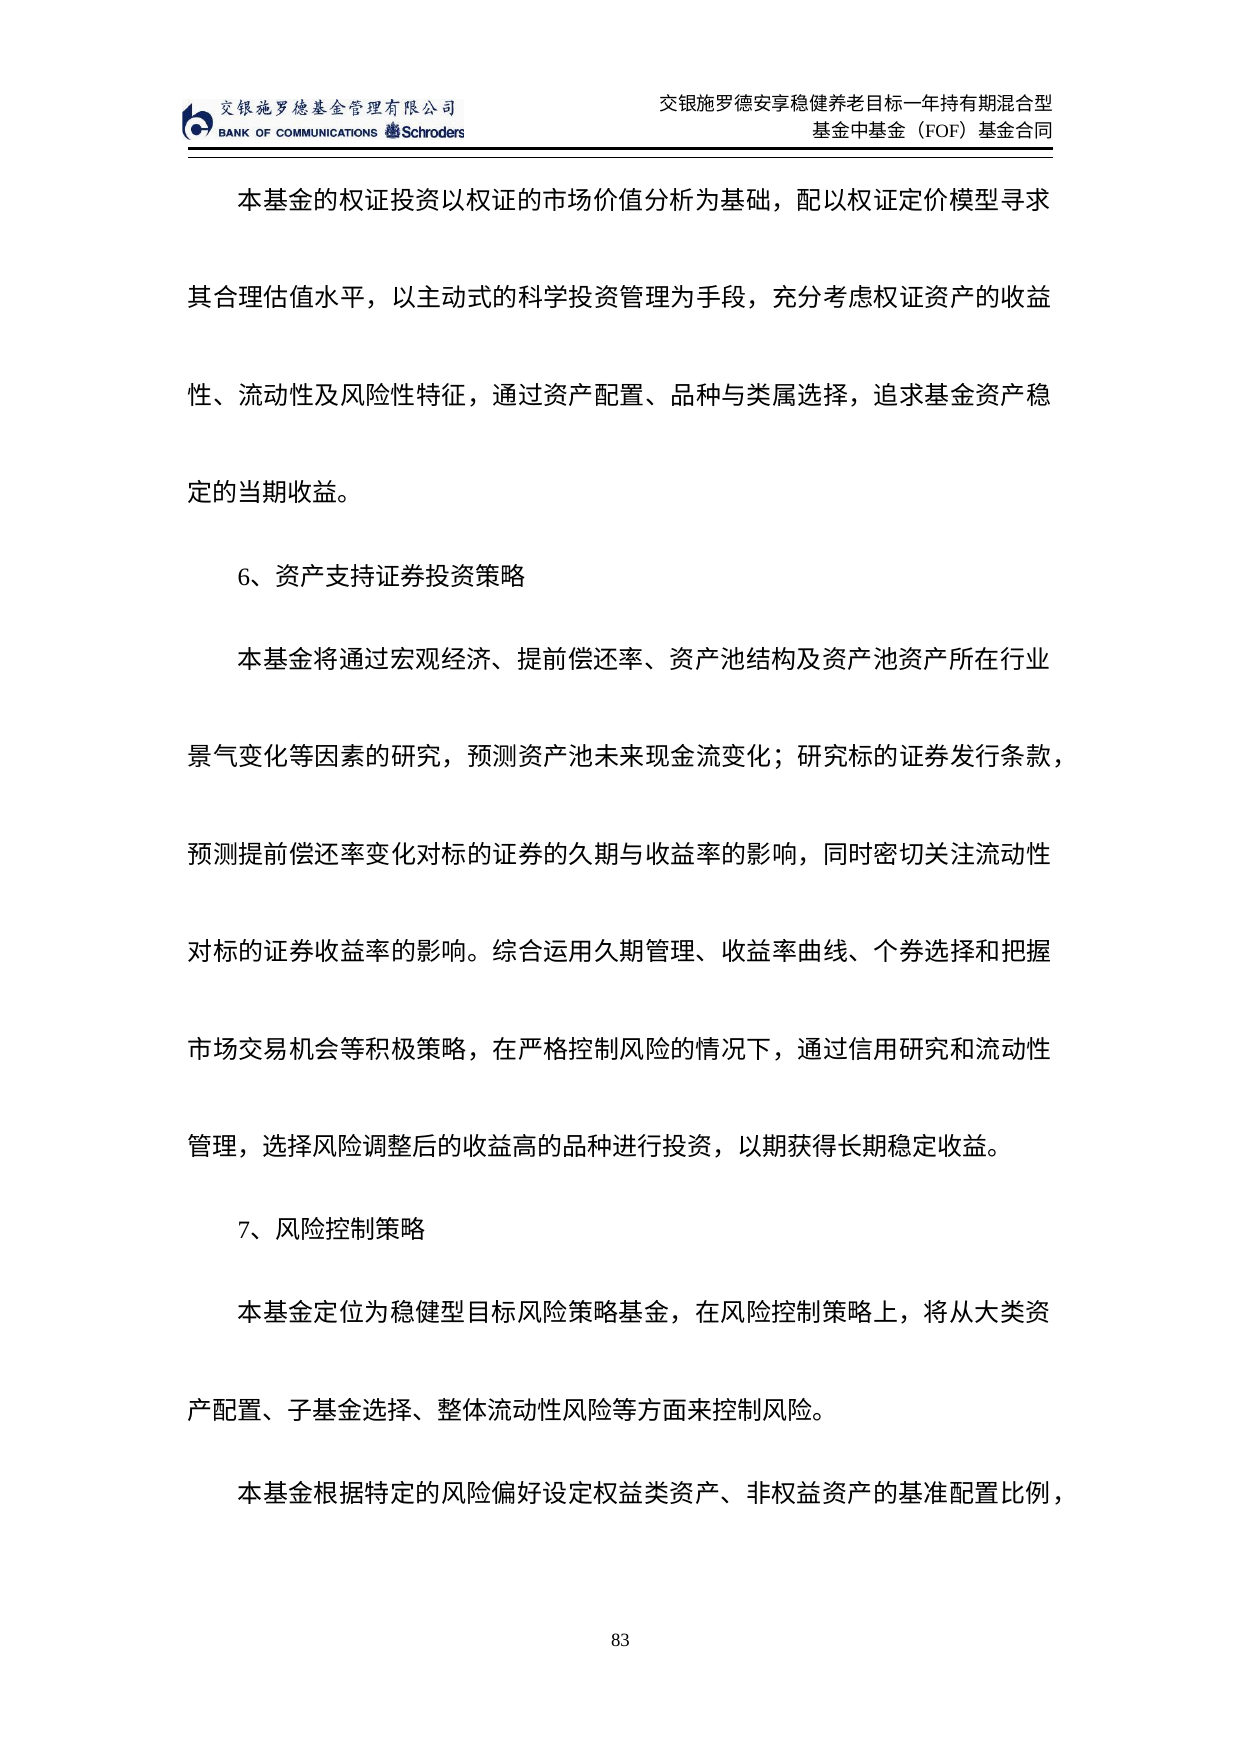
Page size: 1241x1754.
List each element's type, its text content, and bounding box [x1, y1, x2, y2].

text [187, 1459, 1053, 1524]
text 6、资产支持证券投资策略 [187, 542, 1053, 607]
text 本基金的权证投资以权证的市场价值分析为基础，配以权证定价模型寻求其合理估值水平，以主动式的科学投资管理为手段，充分考虑权证资产的收益性、流动性及风险性特征，通过资产配置、品种与类属选择，追求基金资产稳定的当期收益。 [187, 166, 1053, 523]
picture [182, 99, 464, 140]
text 本基金定位为稳健型目标风险策略基金，在风险控制策略上，将从大类资产配置、子基金选择、整体流动性风险等方面来控制风险。 [187, 1278, 1053, 1441]
text 本基金将通过宏观经济、提前偿还率、资产池结构及资产池资产所在行业景气变化等因素的研究，预测资产池未来现金流变化；研究标的证券发行条款，预测提前偿还率变化对标的证券的久期与收益率的影响，同时密切关注流动性对标的证券收益率的影响。综合运用久期管理、收益率曲线、个券选择和把握市场交易机会等积极策略，在严格控制风险的情况下，通过信用研究和流动性管理，选择风险调整后的收益高的品种进行投资，以期获得长期稳定收益。 [187, 625, 1053, 1177]
text 7、风险控制策略 [187, 1195, 1053, 1260]
